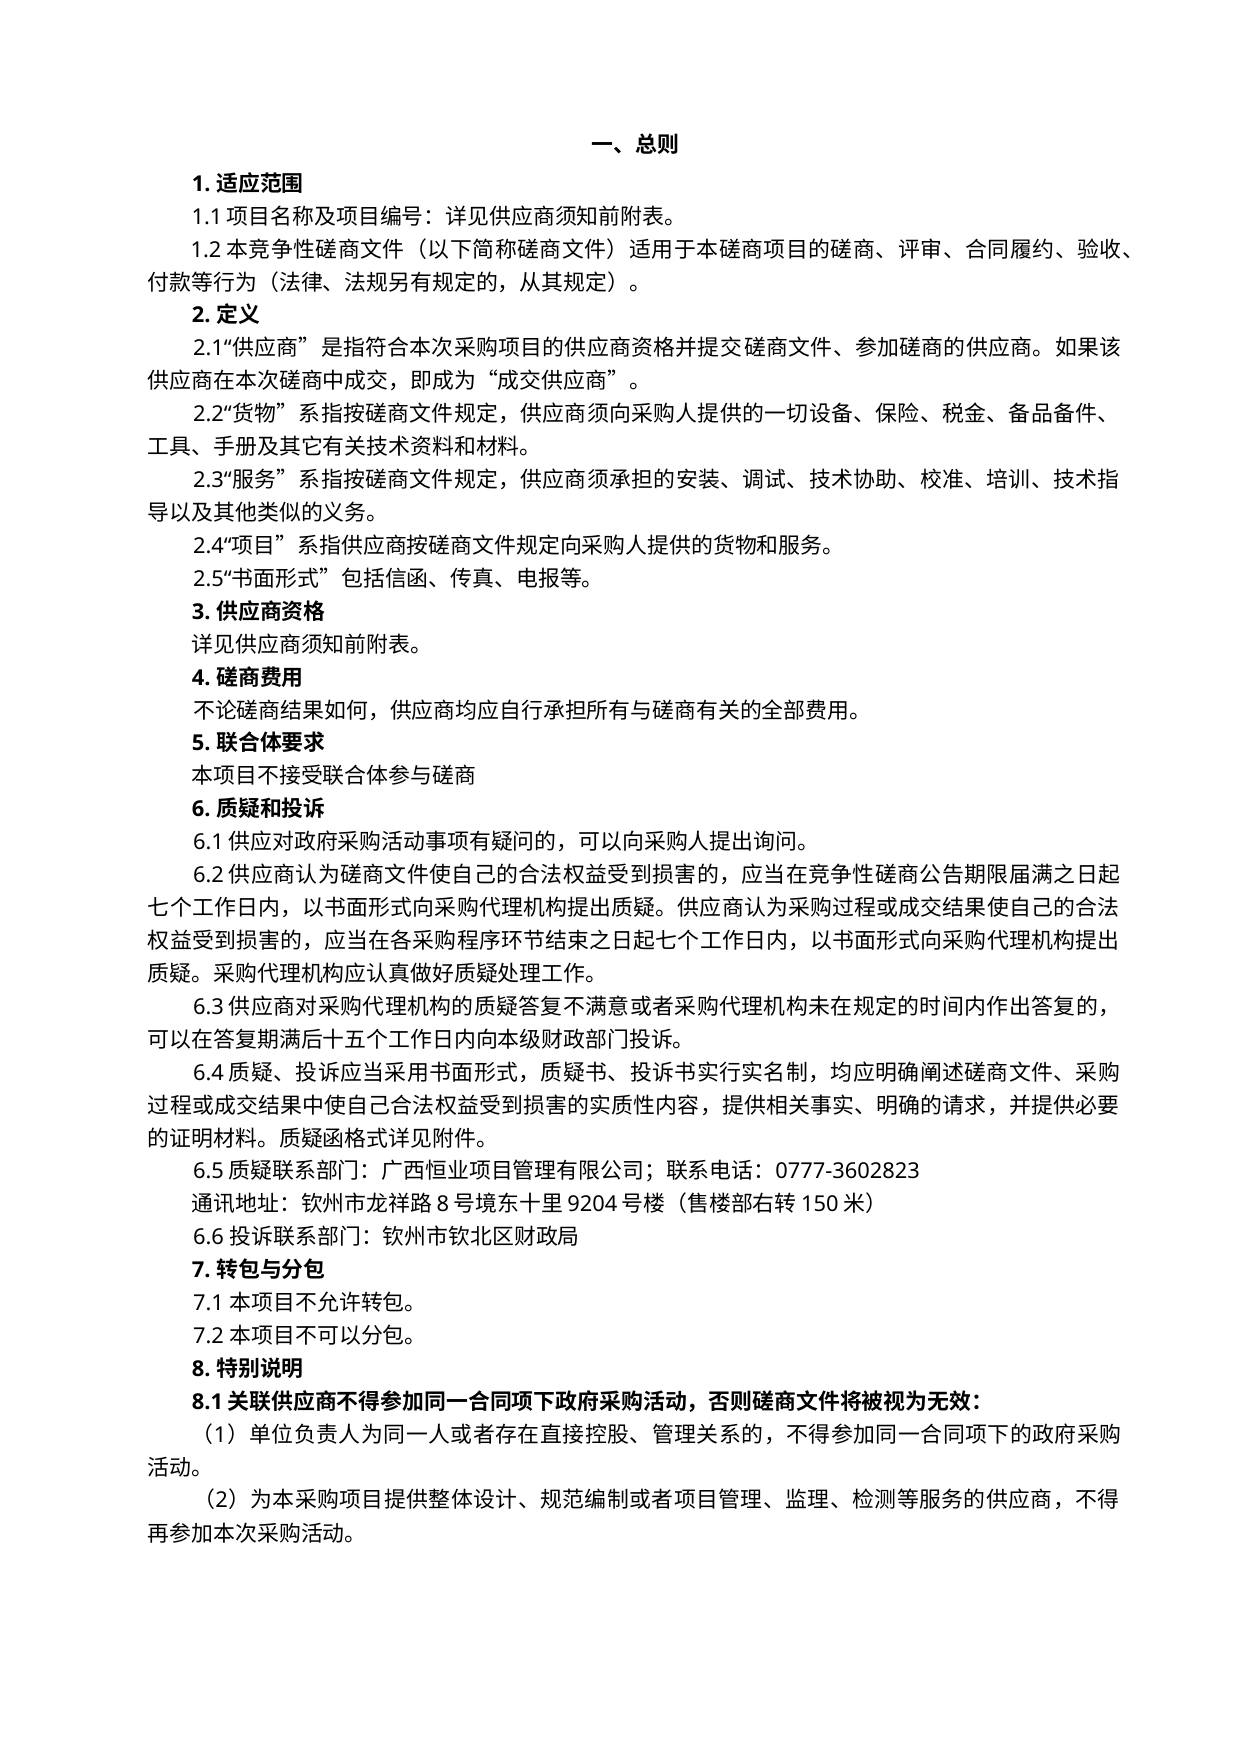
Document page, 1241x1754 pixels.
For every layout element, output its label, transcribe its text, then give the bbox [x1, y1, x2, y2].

subtitle 2. 定义 [148, 297, 1122, 330]
subtitle 联合体要求 [148, 725, 1122, 758]
text 2.1“供应商”是指符合本次采购项目的供应商资格并提交磋商文件、参加磋商的供应商。如果该供应商在本次磋商中成交，即成为“成交供应商”。 [148, 330, 1122, 396]
text （2）为本采购项目提供整体设计、规范编制或者项目管理、监理、检测等服务的供应商，不得再参加本次采购活动。 [148, 1482, 1122, 1548]
text 6.6 投诉联系部门：钦州市钦北区财政局 [148, 1219, 1122, 1252]
subtitle 详见供应商须知前附表。 [148, 626, 1122, 659]
subtitle 4. 磋商费用 [148, 659, 1122, 692]
text 2.2“货物”系指按磋商文件规定，供应商须向采购人提供的一切设备、保险、税金、备品备件、工具、手册及其它有关技术资料和材料。 [148, 396, 1122, 462]
text （1）单位负责人为同一人或者存在直接控股、管理关系的，不得参加同一合同项下的政府采购活动。 [148, 1416, 1122, 1482]
text 不论磋商结果如何，供应商均应自行承担所有与磋商有关的全部费用。 [148, 692, 1122, 725]
text 本项目不接受联合体参与磋商 [148, 758, 1122, 791]
subtitle 1. 适应范围 [148, 165, 1122, 198]
text 6.3供应商对采购代理机构的质疑答复不满意或者采购代理机构未在规定的时间内作出答复的，可以在答复期满后十五个工作日内向本级财政部门投诉。 [148, 988, 1122, 1054]
text 2.3“服务”系指按磋商文件规定，供应商须承担的安装、调试、技术协助、校准、培训、技术指导以及其他类似的义务。 [148, 462, 1122, 527]
text 1.2本竞争性磋商文件（以下简称磋商文件）适用于本磋商项目的磋商、评审、合同履约、验收、付款等行为（法律、法规另有规定的，从其规定）。 [148, 231, 1122, 297]
text 2.5“书面形式”包括信函、传真、电报等。 [148, 560, 1122, 593]
text 7.1 本项目不允许转包。 [148, 1284, 1122, 1317]
text 6.4质疑、投诉应当采用书面形式，质疑书、投诉书实行实名制，均应明确阐述磋商文件、采购过程或成交结果中使自己合法权益受到损害的实质性内容，提供相关事实、明确的请求，并提供必要的证明材料。质疑函格式详见附件。 [148, 1054, 1122, 1153]
text 6.2供应商认为磋商文件使自己的合法权益受到损害的，应当在竞争性磋商公告期限届满之日起七个工作日内，以书面形式向采购代理机构提出质疑。供应商认为采购过程或成交结果使自己的合法权益受到损害的，应当在各采购程序环节结束之日起七个工作日内，以书面形式向采购代理机构提出质疑。采购代理机构应认真做好质疑处理工作。 [148, 857, 1122, 988]
text 6.1供应对政府采购活动事项有疑问的，可以向采购人提出询问。 [148, 824, 1122, 857]
text 2.4“项目”系指供应商按磋商文件规定向采购人提供的货物和服务。 [148, 527, 1122, 560]
subtitle 6. 质疑和投诉 [148, 791, 1122, 824]
subtitle 3. 供应商资格 [148, 593, 1122, 626]
subtitle 一、总则 [148, 126, 1122, 159]
text 8.1关联供应商不得参加同一合同项下政府采购活动，否则磋商文件将被视为无效： [148, 1383, 1122, 1416]
subtitle 8. 特别说明 [148, 1350, 1122, 1383]
text 6.5质疑联系部门：广西恒业项目管理有限公司；联系电话：0777-3602823 [148, 1153, 1122, 1186]
text 1.1项目名称及项目编号：详见供应商须知前附表。 [148, 198, 1122, 231]
subtitle 7. 转包与分包 [148, 1252, 1122, 1284]
text 7.2 本项目不可以分包。 [148, 1317, 1122, 1350]
text 通讯地址：钦州市龙祥路8号境东十里9204号楼（售楼部右转150米） [148, 1186, 1122, 1219]
